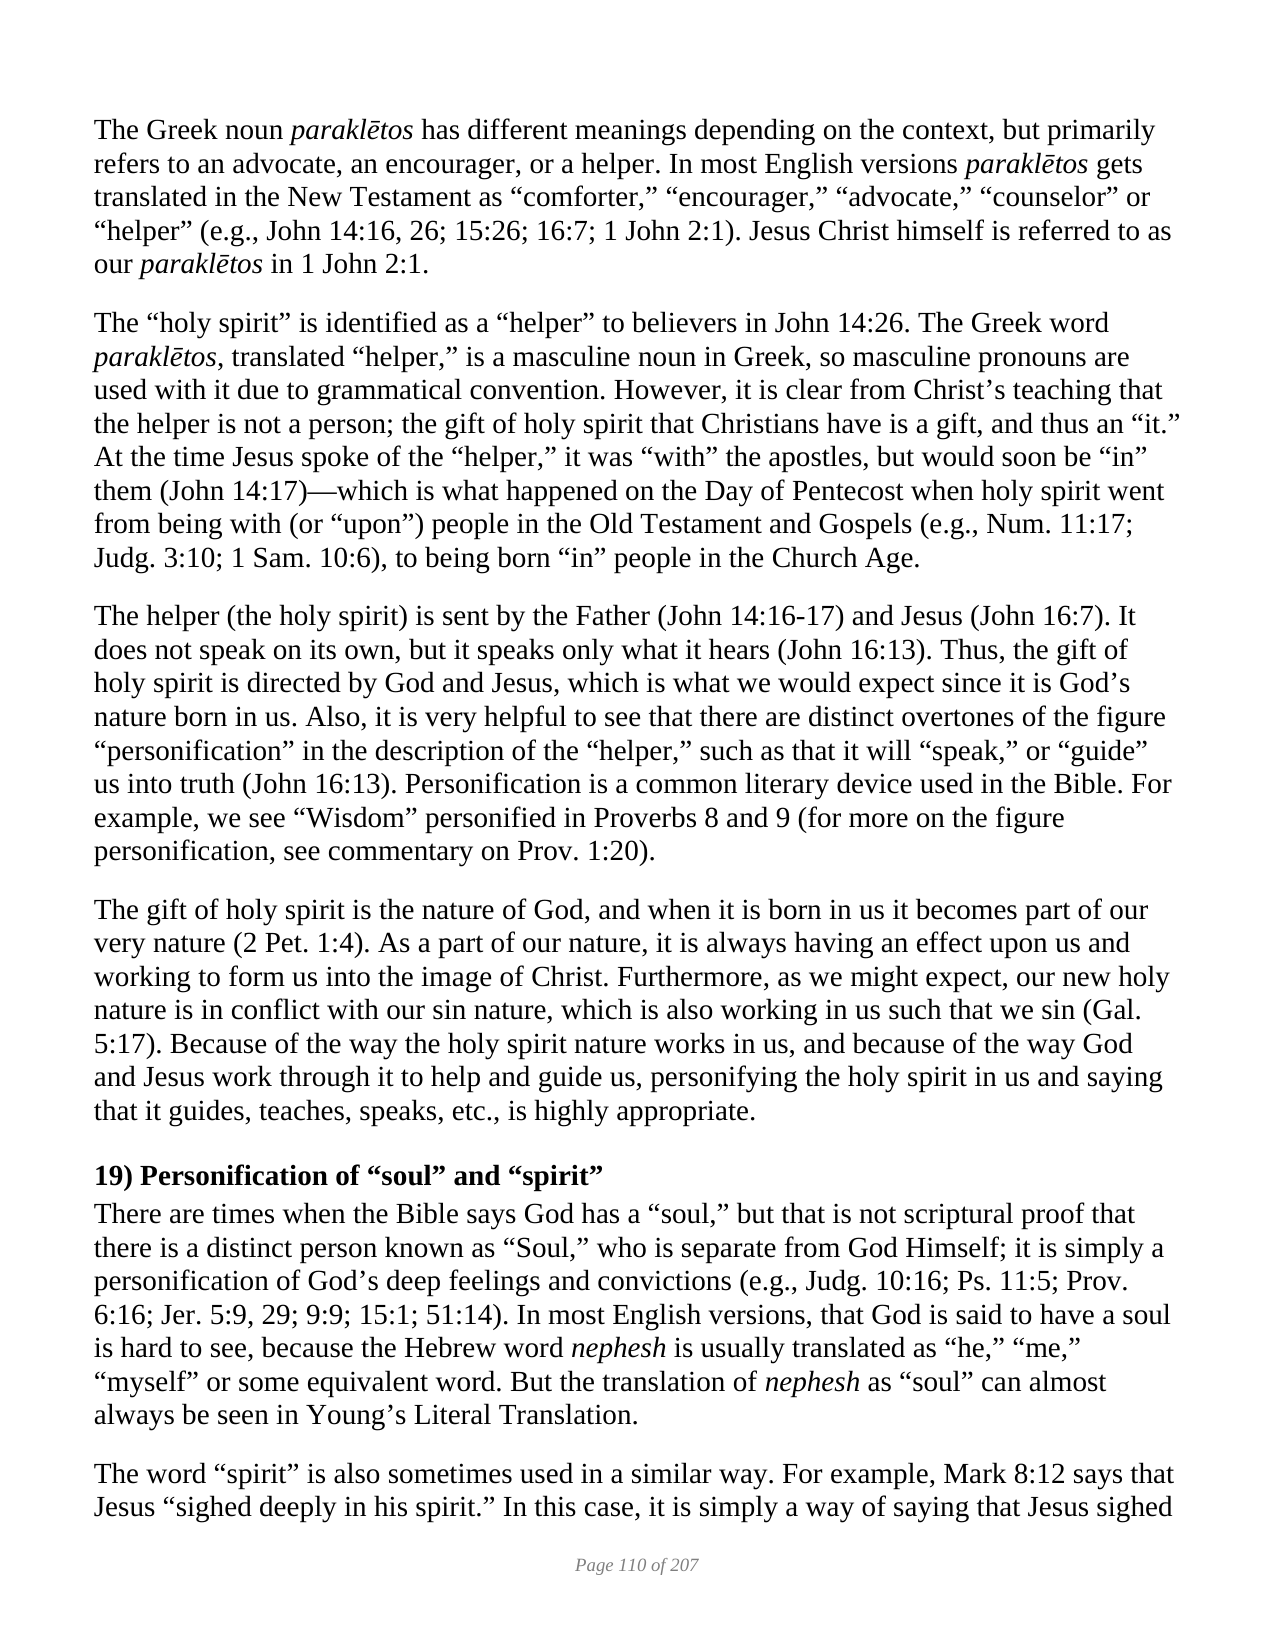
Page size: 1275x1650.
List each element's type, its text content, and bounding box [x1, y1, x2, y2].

text The gift of holy spirit is the nature of God, and when it is born in us it becomes part of our very nature (2 Pet. 1:4). As a part of our nature, it is always having an effect upon us and working to form us into the image of Christ. Furthermore, as we might expect, our new holy nature is in conflict with our sin nature, which is also working in us such that we sin (Gal. 5:17). Because of the way the holy spirit nature works in us, and because of the way God and Jesus work through it to help and guide us, personifying the holy spirit in us and saying that it guides, teaches, speaks, etc., is highly appropriate. [94, 892, 1181, 1127]
text The “holy spirit” is identified as a “helper” to believers in John 14:26. The Greek word paraklētos, translated “helper,” is a masculine noun in Greek, so masculine pronouns are used with it due to grammatical convention. However, it is clear from Christ’s teaching that the helper is not a person; the gift of holy spirit that Christians have is a gift, and thus an “it.” At the time Jesus spoke of the “helper,” it was “with” the apostles, but would soon be “in” them (John 14:17)—which is what happened on the Day of Pentecost when holy spirit went from being with (or “upon”) people in the Old Testament and Gospels (e.g., Num. 11:17; Judg. 3:10; 1 Sam. 10:6), to being born “in” people in the Church Age. [94, 305, 1181, 573]
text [94, 1456, 1181, 1523]
text There are times when the Bible says God has a “soul,” but that is not scriptural proof that there is a distinct person known as “Soul,” who is separate from God Himself; it is simply a personification of God’s deep feelings and convictions (e.g., Judg. 10:16; Ps. 11:5; Prov. 6:16; Jer. 5:9, 29; 9:9; 15:1; 51:14). In most English versions, that God is said to have a soul is hard to see, because the Hebrew word nephesh is usually translated as “he,” “me,” “myself” or some equivalent word. But the translation of nephesh as “soul” can almost always be seen in Young’s Literal Translation. [94, 1196, 1181, 1431]
text The helper (the holy spirit) is sent by the Father (John 14:16-17) and Jesus (John 16:7). It does not speak on its own, but it speaks only what it hears (John 16:13). Thus, the gift of holy spirit is directed by God and Jesus, which is what we would expect since it is God’s nature born in us. Also, it is very helpful to see that there are distinct overtones of the figure “personification” in the description of the “helper,” such as that it will “speak,” or “guide” us into truth (John 16:13). Personification is a common literary device used in the Bible. For example, we see “Wisdom” personified in Proverbs 8 and 9 (for more on the figure personification, see commentary on Prov. 1:20). [94, 598, 1181, 867]
text 19) Personification of “soul” and “spirit” [94, 1158, 1181, 1191]
text The Greek noun paraklētos has different meanings depending on the context, but primarily refers to an advocate, an encourager, or a helper. In most English versions paraklētos gets translated in the New Testament as “comforter,” “encourager,” “advocate,” “counselor” or “helper” (e.g., John 14:16, 26; 15:26; 16:7; 1 John 2:1). Jesus Christ himself is referred to as our paraklētos in 1 John 2:1. [94, 112, 1181, 280]
